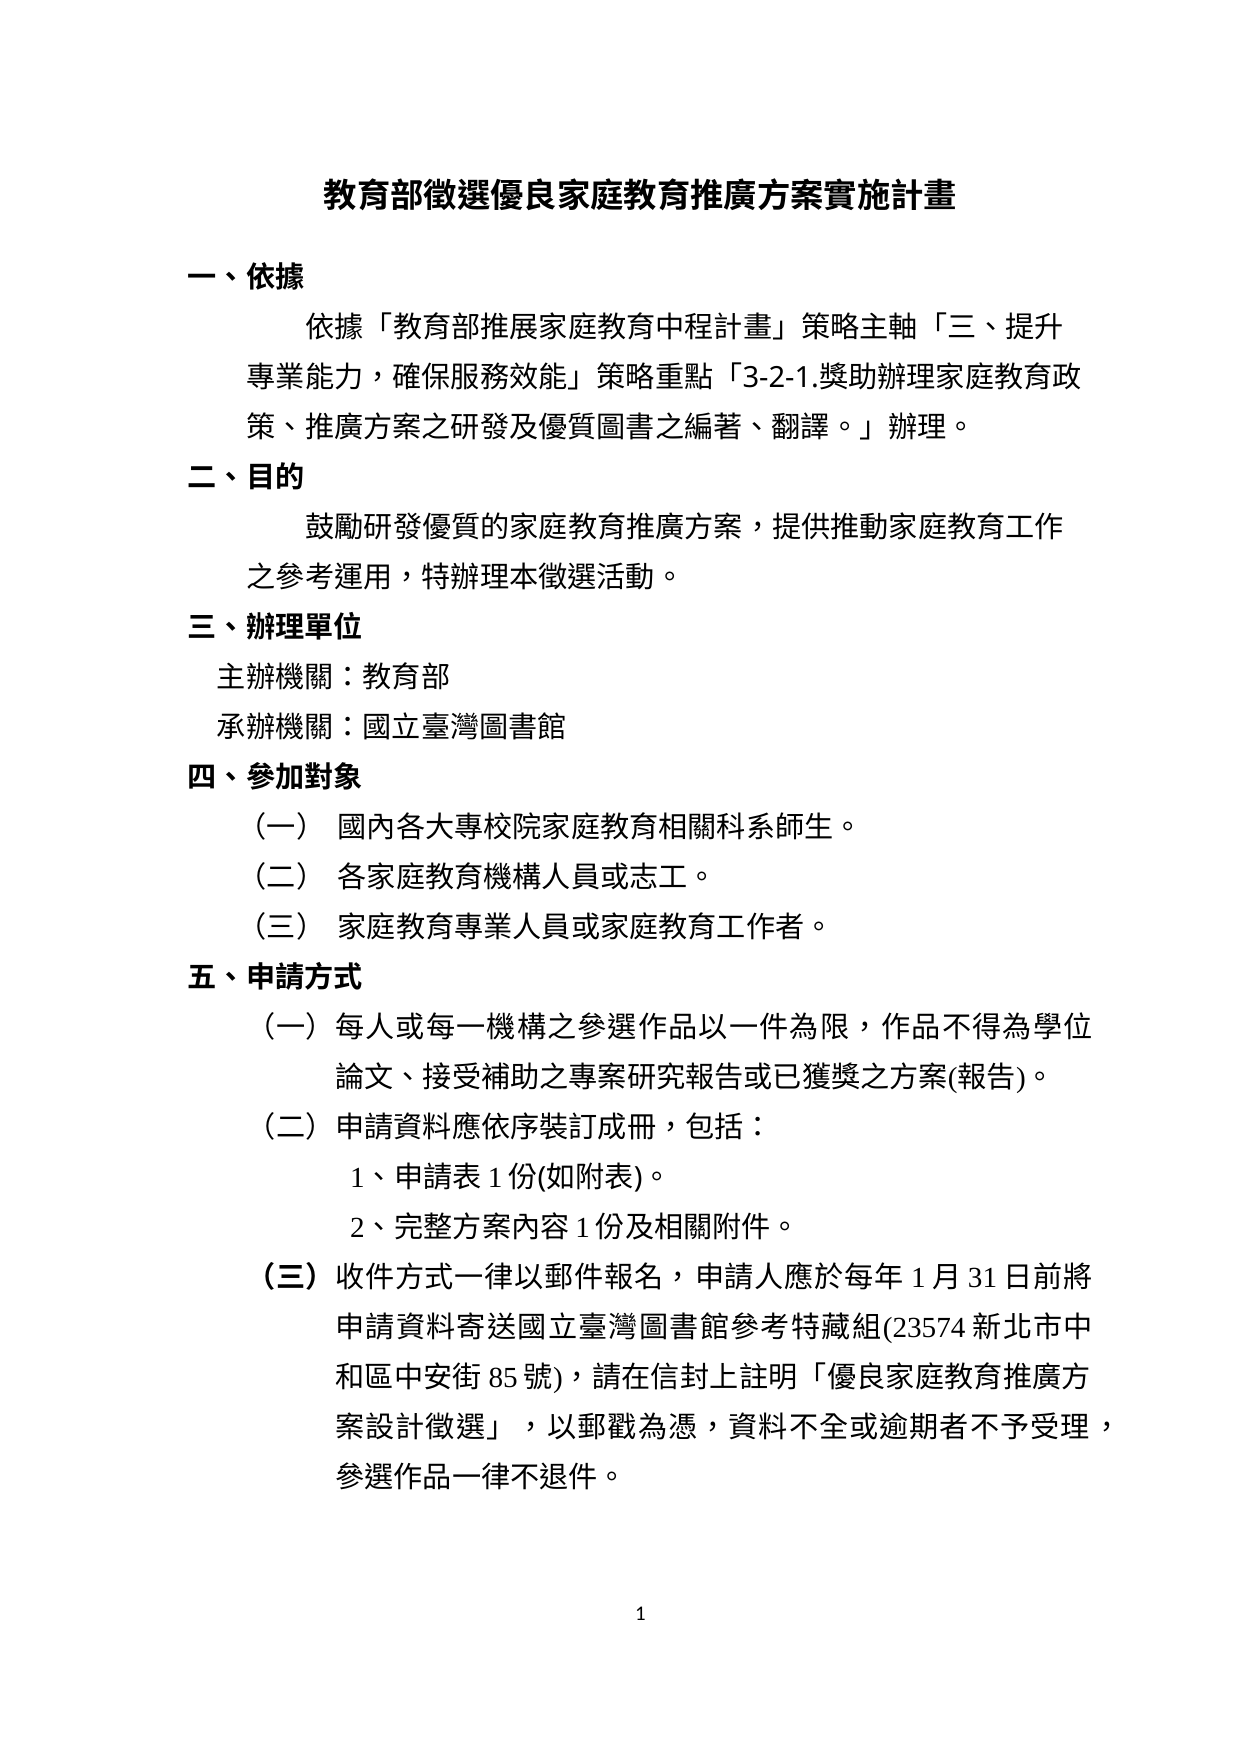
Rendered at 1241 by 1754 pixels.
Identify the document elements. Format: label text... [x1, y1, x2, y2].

list 家庭教育專業人員或家庭教育工作者。 [237, 897, 1093, 947]
text 三、辦理單位 [187, 597, 1093, 647]
text 主辦機關：教育部 [187, 647, 1093, 697]
list 申請表1份(如附表)。 [350, 1147, 1093, 1197]
list 申請資料應依序裝訂成冊，包括： [247, 1097, 1093, 1147]
list 各家庭教育機構人員或志工。 [237, 847, 1093, 897]
text 一、依據 [187, 249, 1093, 297]
text 承辦機關：國立臺灣圖書館 [187, 697, 1093, 747]
list 每人或每一機構之參選作品以一件為限，作品不得為學位論文、接受補助之專案研究報告或已獲獎之方案(報告)。 [247, 997, 1093, 1097]
text 二、目的 [187, 447, 1093, 497]
text 鼓勵研發優質的家庭教育推廣方案，提供推動家庭教育工作之參考運用，特辦理本徵選活動。 [246, 497, 1093, 597]
list 收件方式一律以郵件報名，申請人應於每年1月31日前將申請資料寄送國立臺灣圖書館參考特藏組(23574新北市中和區中安街85號)，請在信封上註明「優良家庭教育推廣方案設計徵選」，以郵戳為憑，資料不全或逾期者不予受理，參選作品一律不退件。 [247, 1247, 1093, 1497]
list 國內各大專校院家庭教育相關科系師生。 [237, 797, 1093, 847]
list 完整方案內容1份及相關附件。 [350, 1197, 1093, 1247]
text 五、申請方式 [187, 947, 1093, 997]
text 依據「教育部推展家庭教育中程計畫」策略主軸「三、提升專業能力，確保服務效能」策略重點「3-2-1.獎助辦理家庭教育政策、推廣方案之研發及優質圖書之編著、翻譯。」辦理。 [246, 297, 1093, 447]
text 四、參加對象 [187, 747, 1093, 797]
text 教育部徵選優良家庭教育推廣方案實施計畫 [187, 156, 1093, 231]
